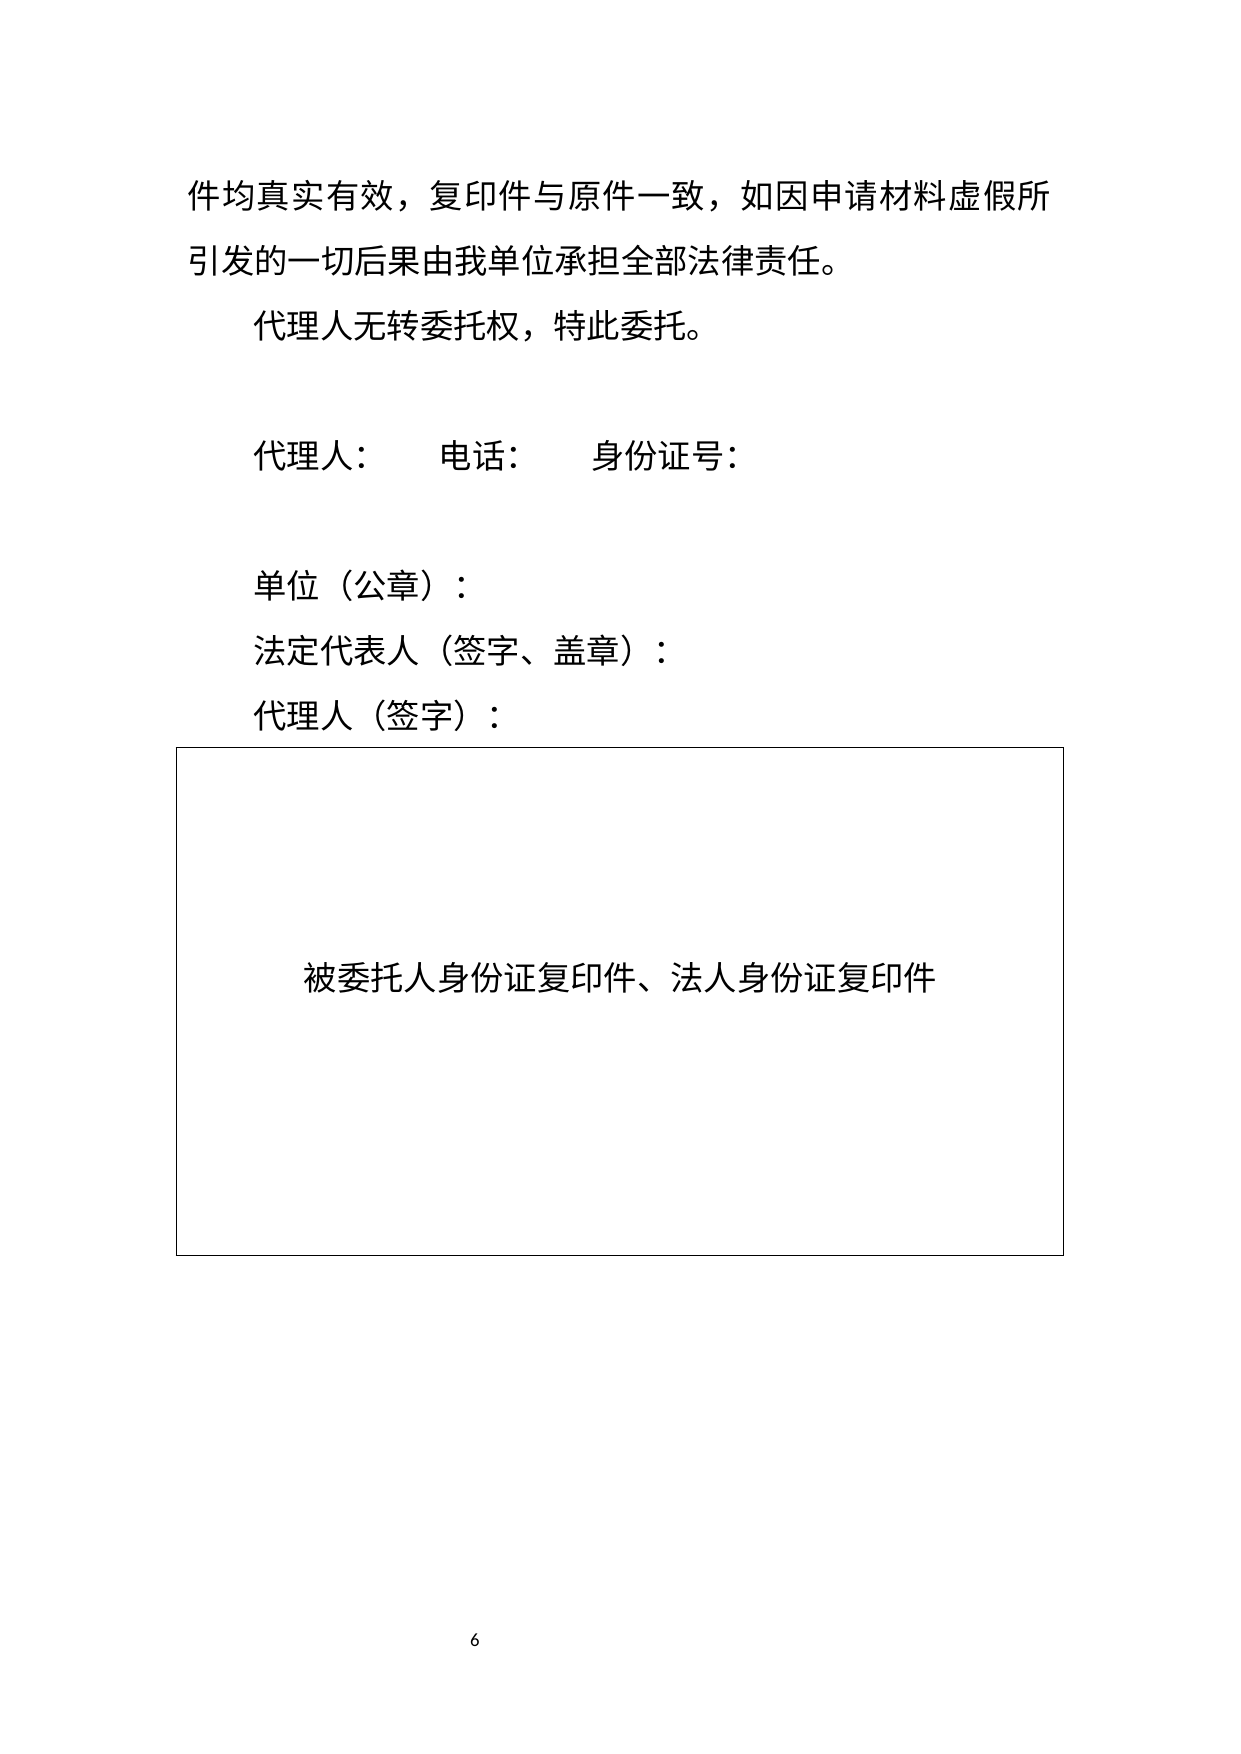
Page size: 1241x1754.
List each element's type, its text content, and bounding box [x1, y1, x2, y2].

text 代理人无转委托权，特此委托。 [187, 292, 1053, 357]
text 法定代表人（签字、盖章）： [187, 617, 1053, 682]
text 代理人（签字）： [187, 682, 1053, 747]
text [187, 162, 1053, 292]
text 单位（公章）： [187, 552, 1053, 617]
table_header 被委托人身份证复印件、法人身份证复印件 [177, 748, 1063, 1255]
text 代理人： 电话： 身份证号： [187, 422, 1053, 487]
